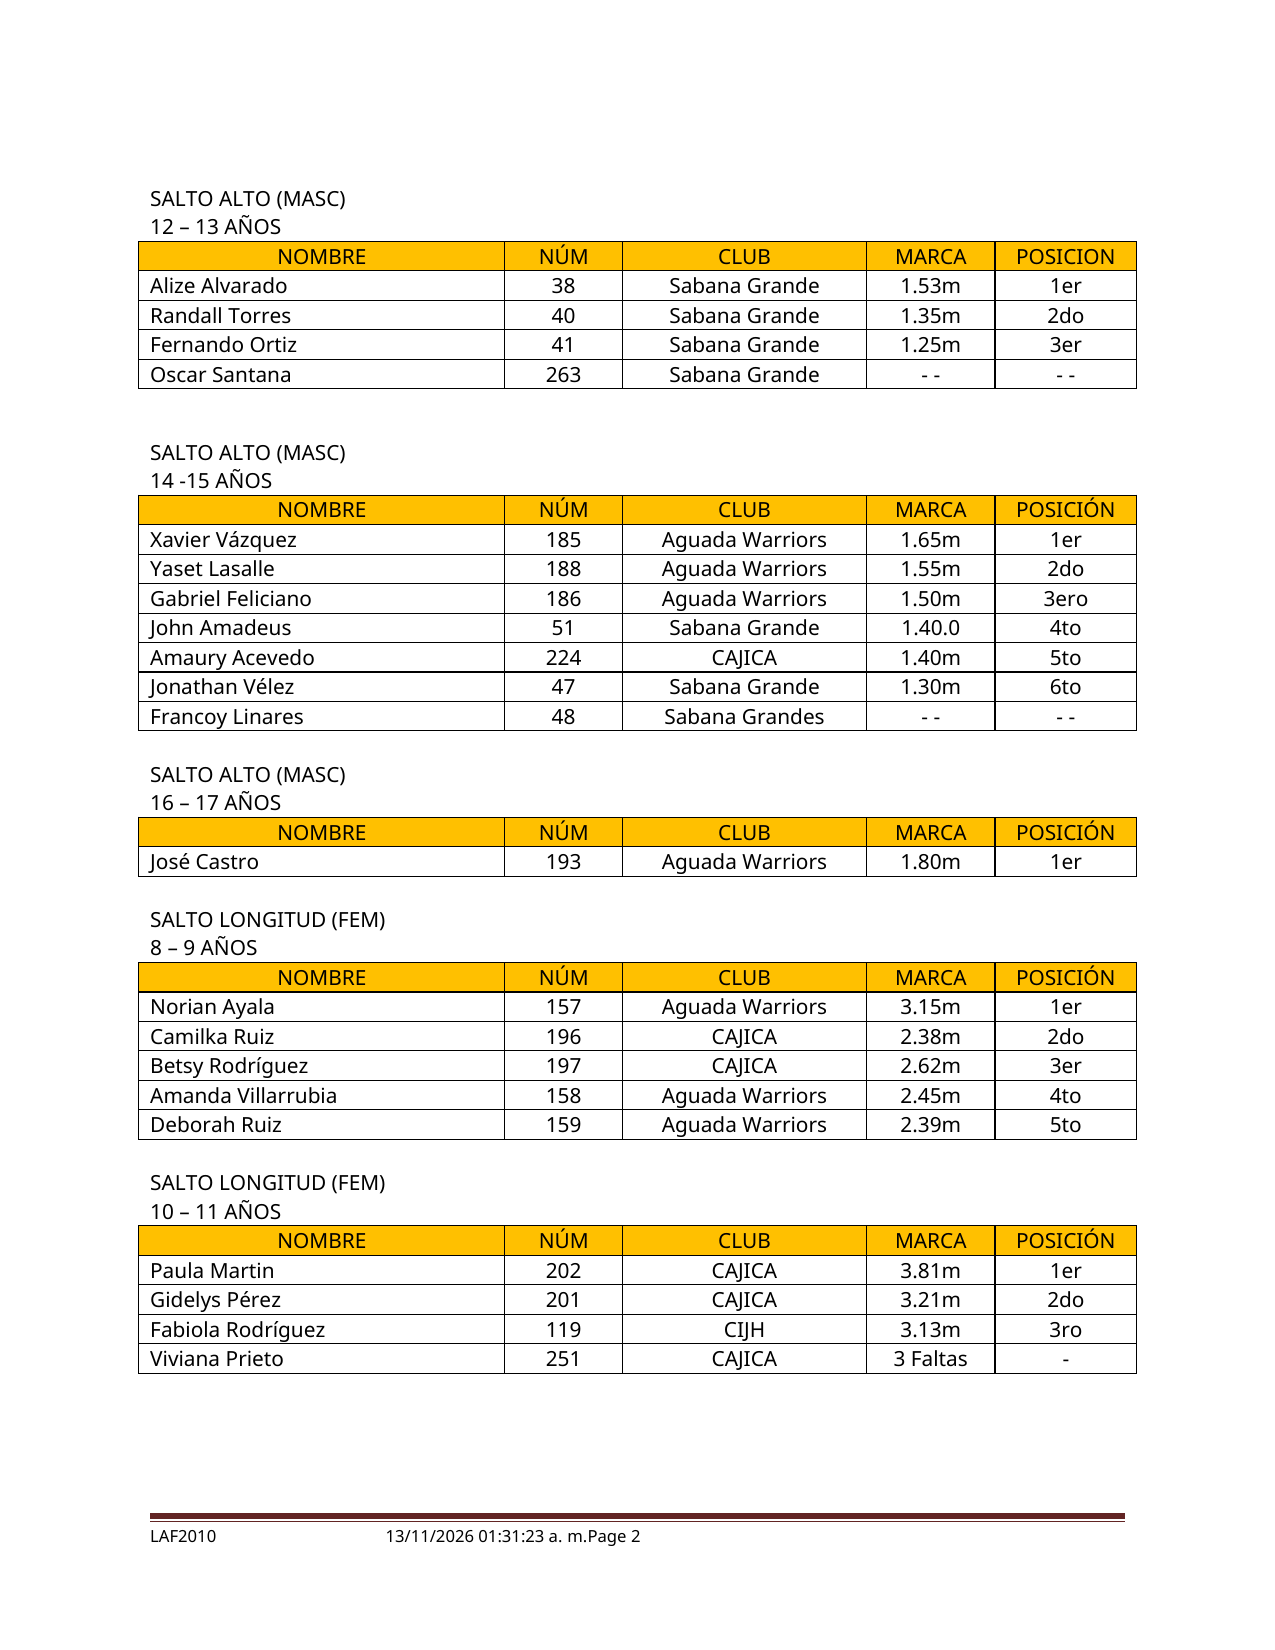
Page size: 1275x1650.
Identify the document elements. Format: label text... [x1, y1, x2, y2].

table_cell 2.62m [867, 1051, 994, 1080]
table_cell Aguada Warriors [623, 525, 866, 553]
table_header POSICIÓN [996, 496, 1136, 524]
table_cell Fabiola Rodríguez [139, 1315, 504, 1343]
table_cell 196 [505, 1022, 622, 1050]
table_cell Aguada Warriors [623, 1081, 866, 1109]
table_cell José Castro [139, 847, 504, 876]
table_cell 3er [996, 1051, 1136, 1080]
table_cell CAJICA [623, 1344, 866, 1373]
table_cell Sabana Grandes [623, 702, 866, 730]
table_cell Sabana Grande [623, 360, 866, 388]
table_cell 1er [996, 993, 1136, 1021]
table_cell 3er [996, 330, 1136, 359]
table_cell 158 [505, 1081, 622, 1109]
table_cell 2.39m [867, 1110, 994, 1139]
table_header CLUB [623, 1226, 866, 1255]
table_cell Aguada Warriors [623, 584, 866, 612]
table_cell 1.25m [867, 330, 994, 359]
table_cell CAJICA [623, 1022, 866, 1050]
table_cell - [996, 1344, 1136, 1373]
table_cell 2.45m [867, 1081, 994, 1109]
table_cell 1er [996, 1256, 1136, 1284]
table_cell Sabana Grande [623, 614, 866, 642]
table_header NÚM [505, 1226, 622, 1255]
text SALTO ALTO (MASC) [150, 184, 1125, 212]
table_header CLUB [623, 496, 866, 524]
table_cell 3ero [996, 584, 1136, 612]
table_cell 2do [996, 1022, 1136, 1050]
table_header MARCA [867, 963, 994, 991]
table_cell 2do [996, 1285, 1136, 1314]
table_header CLUB [623, 963, 866, 991]
table_cell Camilka Ruiz [139, 1022, 504, 1050]
text SALTO ALTO (MASC) [150, 438, 1125, 466]
table_cell 186 [505, 584, 622, 612]
table_cell 6to [996, 673, 1136, 701]
table_cell 3.15m [867, 993, 994, 1021]
text 16 – 17 AÑOS [150, 788, 1125, 817]
table_cell Jonathan Vélez [139, 673, 504, 701]
table_cell 1.40.0 [867, 614, 994, 642]
table_cell 3 Faltas [867, 1344, 994, 1373]
table_header MARCA [867, 1226, 994, 1255]
table_header POSICION [996, 242, 1136, 270]
table_cell 51 [505, 614, 622, 642]
table_header CLUB [623, 818, 866, 846]
table_cell Fernando Ortiz [139, 330, 504, 359]
table_cell Norian Ayala [139, 993, 504, 1021]
table_header NÚM [505, 242, 622, 270]
table_cell 263 [505, 360, 622, 388]
table_cell 38 [505, 271, 622, 300]
table_header NOMBRE [139, 818, 504, 846]
table_cell Amanda Villarrubia [139, 1081, 504, 1109]
table_cell 40 [505, 301, 622, 329]
text SALTO LONGITUD (FEM) [150, 1168, 1125, 1197]
table_cell 1.55m [867, 555, 994, 583]
table_header POSICIÓN [996, 1226, 1136, 1255]
table_header NOMBRE [139, 1226, 504, 1255]
table_header MARCA [867, 242, 994, 270]
table_cell 224 [505, 643, 622, 671]
text 10 – 11 AÑOS [150, 1197, 1125, 1225]
table_header MARCA [867, 496, 994, 524]
table_cell 2.38m [867, 1022, 994, 1050]
table_cell Sabana Grande [623, 673, 866, 701]
table_cell 47 [505, 673, 622, 701]
table_cell Xavier Vázquez [139, 525, 504, 553]
table_cell - - [996, 702, 1136, 730]
table_cell Sabana Grande [623, 301, 866, 329]
table_cell CAJICA [623, 1051, 866, 1080]
table_cell 1.53m [867, 271, 994, 300]
table_cell 193 [505, 847, 622, 876]
text 12 – 13 AÑOS [150, 212, 1125, 241]
table_cell 1er [996, 525, 1136, 553]
text SALTO ALTO (MASC) [150, 760, 1125, 788]
table_cell 1er [996, 847, 1136, 876]
table_cell CAJICA [623, 1285, 866, 1314]
table_cell Yaset Lasalle [139, 555, 504, 583]
table_header POSICIÓN [996, 818, 1136, 846]
table_cell 5to [996, 643, 1136, 671]
table_header NÚM [505, 818, 622, 846]
table_header NOMBRE [139, 242, 504, 270]
table_cell Aguada Warriors [623, 993, 866, 1021]
table_cell Gabriel Feliciano [139, 584, 504, 612]
table_header NÚM [505, 963, 622, 991]
table_cell Aguada Warriors [623, 847, 866, 876]
table_cell - - [867, 702, 994, 730]
table_cell 48 [505, 702, 622, 730]
table_cell 1er [996, 271, 1136, 300]
text SALTO LONGITUD (FEM) [150, 905, 1125, 933]
table_cell Amaury Acevedo [139, 643, 504, 671]
table_cell CAJICA [623, 643, 866, 671]
table_cell 1.40m [867, 643, 994, 671]
table_cell Gidelys Pérez [139, 1285, 504, 1314]
table_cell Sabana Grande [623, 330, 866, 359]
table_cell 119 [505, 1315, 622, 1343]
table_cell 41 [505, 330, 622, 359]
table_cell 1.35m [867, 301, 994, 329]
table_cell 1.30m [867, 673, 994, 701]
table_cell 185 [505, 525, 622, 553]
table_cell Sabana Grande [623, 271, 866, 300]
table_cell 197 [505, 1051, 622, 1080]
table_cell Randall Torres [139, 301, 504, 329]
table_cell 251 [505, 1344, 622, 1373]
table_cell 4to [996, 614, 1136, 642]
table_cell 1.50m [867, 584, 994, 612]
table_cell 3.21m [867, 1285, 994, 1314]
table_cell 157 [505, 993, 622, 1021]
table_header NÚM [505, 496, 622, 524]
table_header POSICIÓN [996, 963, 1136, 991]
table_cell CIJH [623, 1315, 866, 1343]
table_cell Betsy Rodríguez [139, 1051, 504, 1080]
text 14 -15 AÑOS [150, 466, 1125, 494]
table_cell CAJICA [623, 1256, 866, 1284]
table_cell 201 [505, 1285, 622, 1314]
table_cell 1.80m [867, 847, 994, 876]
table_cell Alize Alvarado [139, 271, 504, 300]
table_cell 188 [505, 555, 622, 583]
table_cell - - [996, 360, 1136, 388]
table_header NOMBRE [139, 963, 504, 991]
table_header NOMBRE [139, 496, 504, 524]
table_cell 2do [996, 555, 1136, 583]
table_cell 4to [996, 1081, 1136, 1109]
table_cell 2do [996, 301, 1136, 329]
table_header MARCA [867, 818, 994, 846]
text 8 – 9 AÑOS [150, 933, 1125, 962]
table_cell Deborah Ruiz [139, 1110, 504, 1139]
table_cell Oscar Santana [139, 360, 504, 388]
table_header CLUB [623, 242, 866, 270]
table_cell 3ro [996, 1315, 1136, 1343]
table_cell 3.13m [867, 1315, 994, 1343]
table_cell 202 [505, 1256, 622, 1284]
table_cell Aguada Warriors [623, 555, 866, 583]
table_cell 3.81m [867, 1256, 994, 1284]
table_cell John Amadeus [139, 614, 504, 642]
table_cell 159 [505, 1110, 622, 1139]
table_cell Paula Martin [139, 1256, 504, 1284]
table_cell - - [867, 360, 994, 388]
table_cell Aguada Warriors [623, 1110, 866, 1139]
table_cell 5to [996, 1110, 1136, 1139]
table_cell 1.65m [867, 525, 994, 553]
table_cell Francoy Linares [139, 702, 504, 730]
table_cell Viviana Prieto [139, 1344, 504, 1373]
